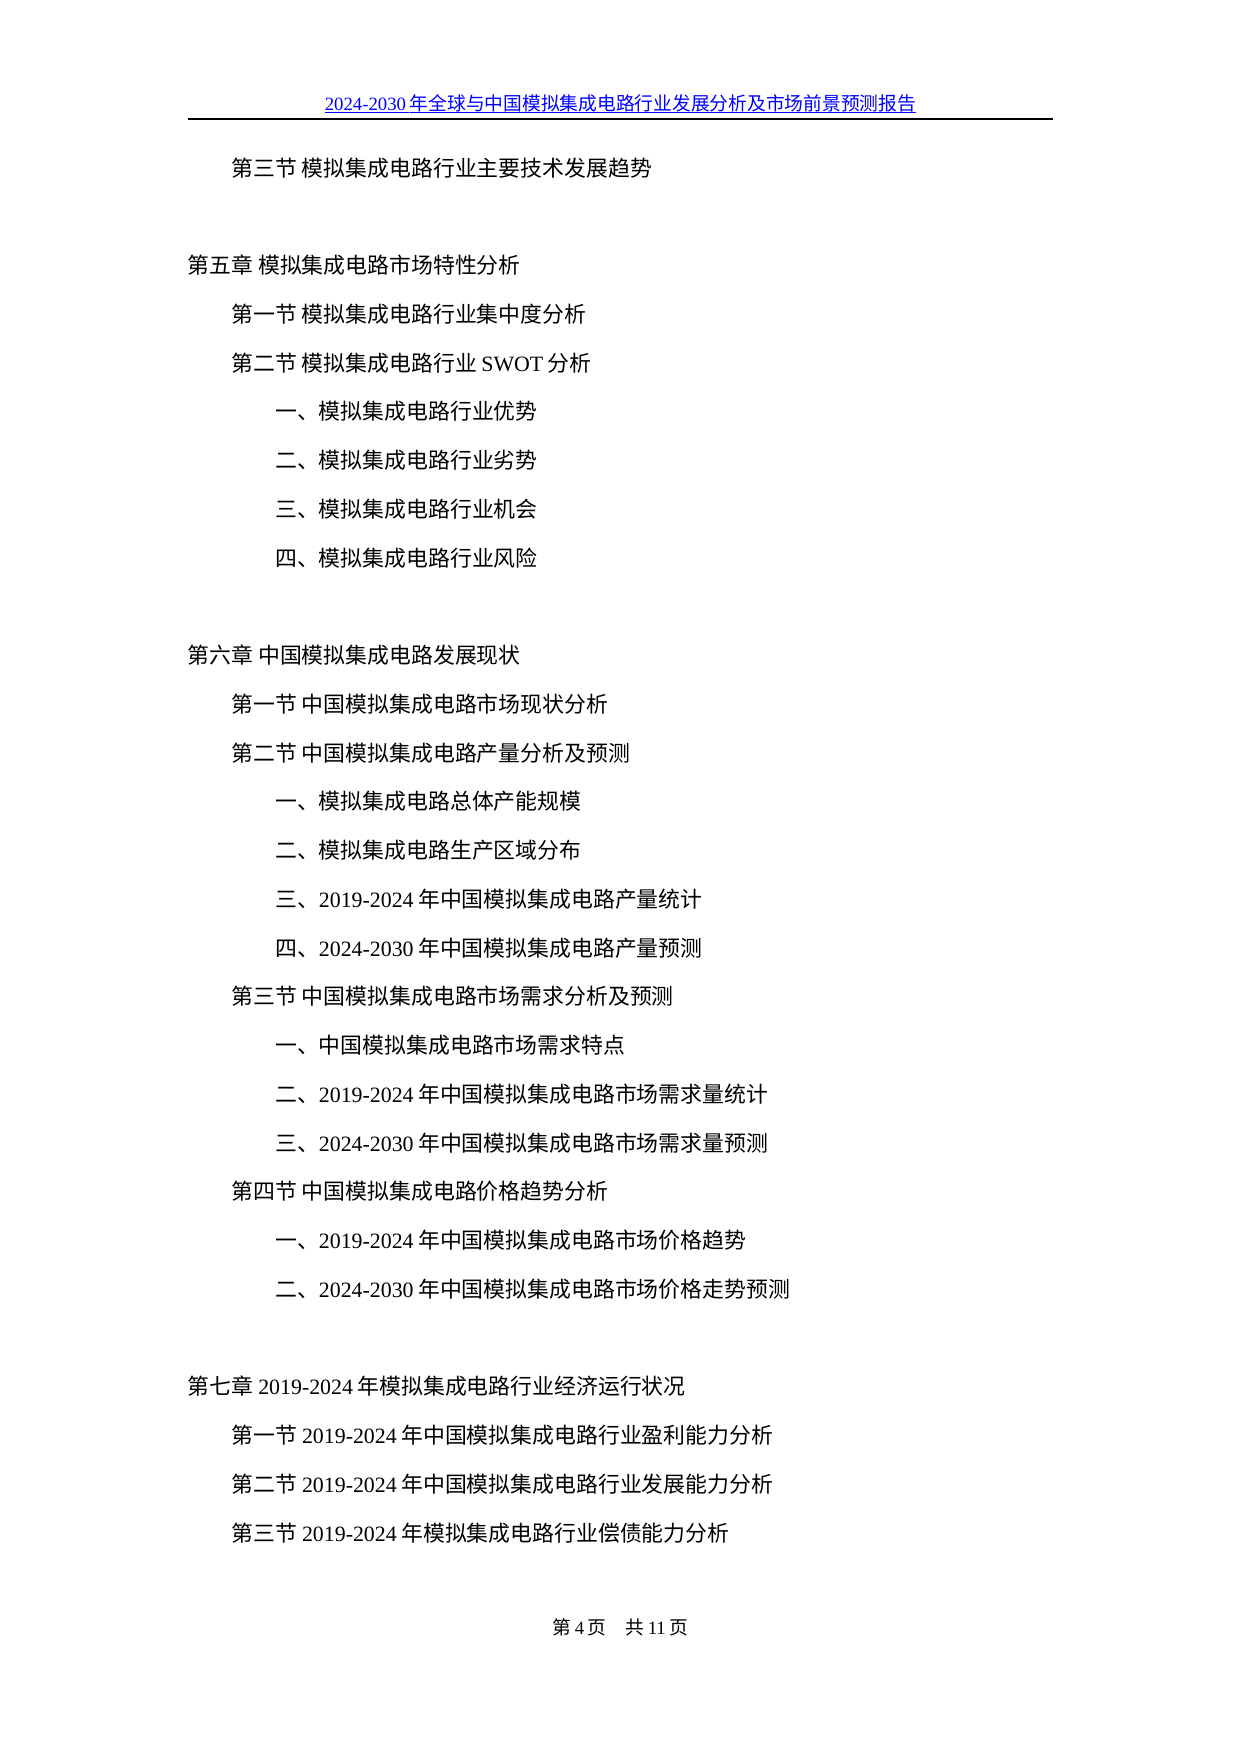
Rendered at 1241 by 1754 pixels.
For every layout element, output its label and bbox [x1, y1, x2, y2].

text [187, 150, 1053, 1548]
